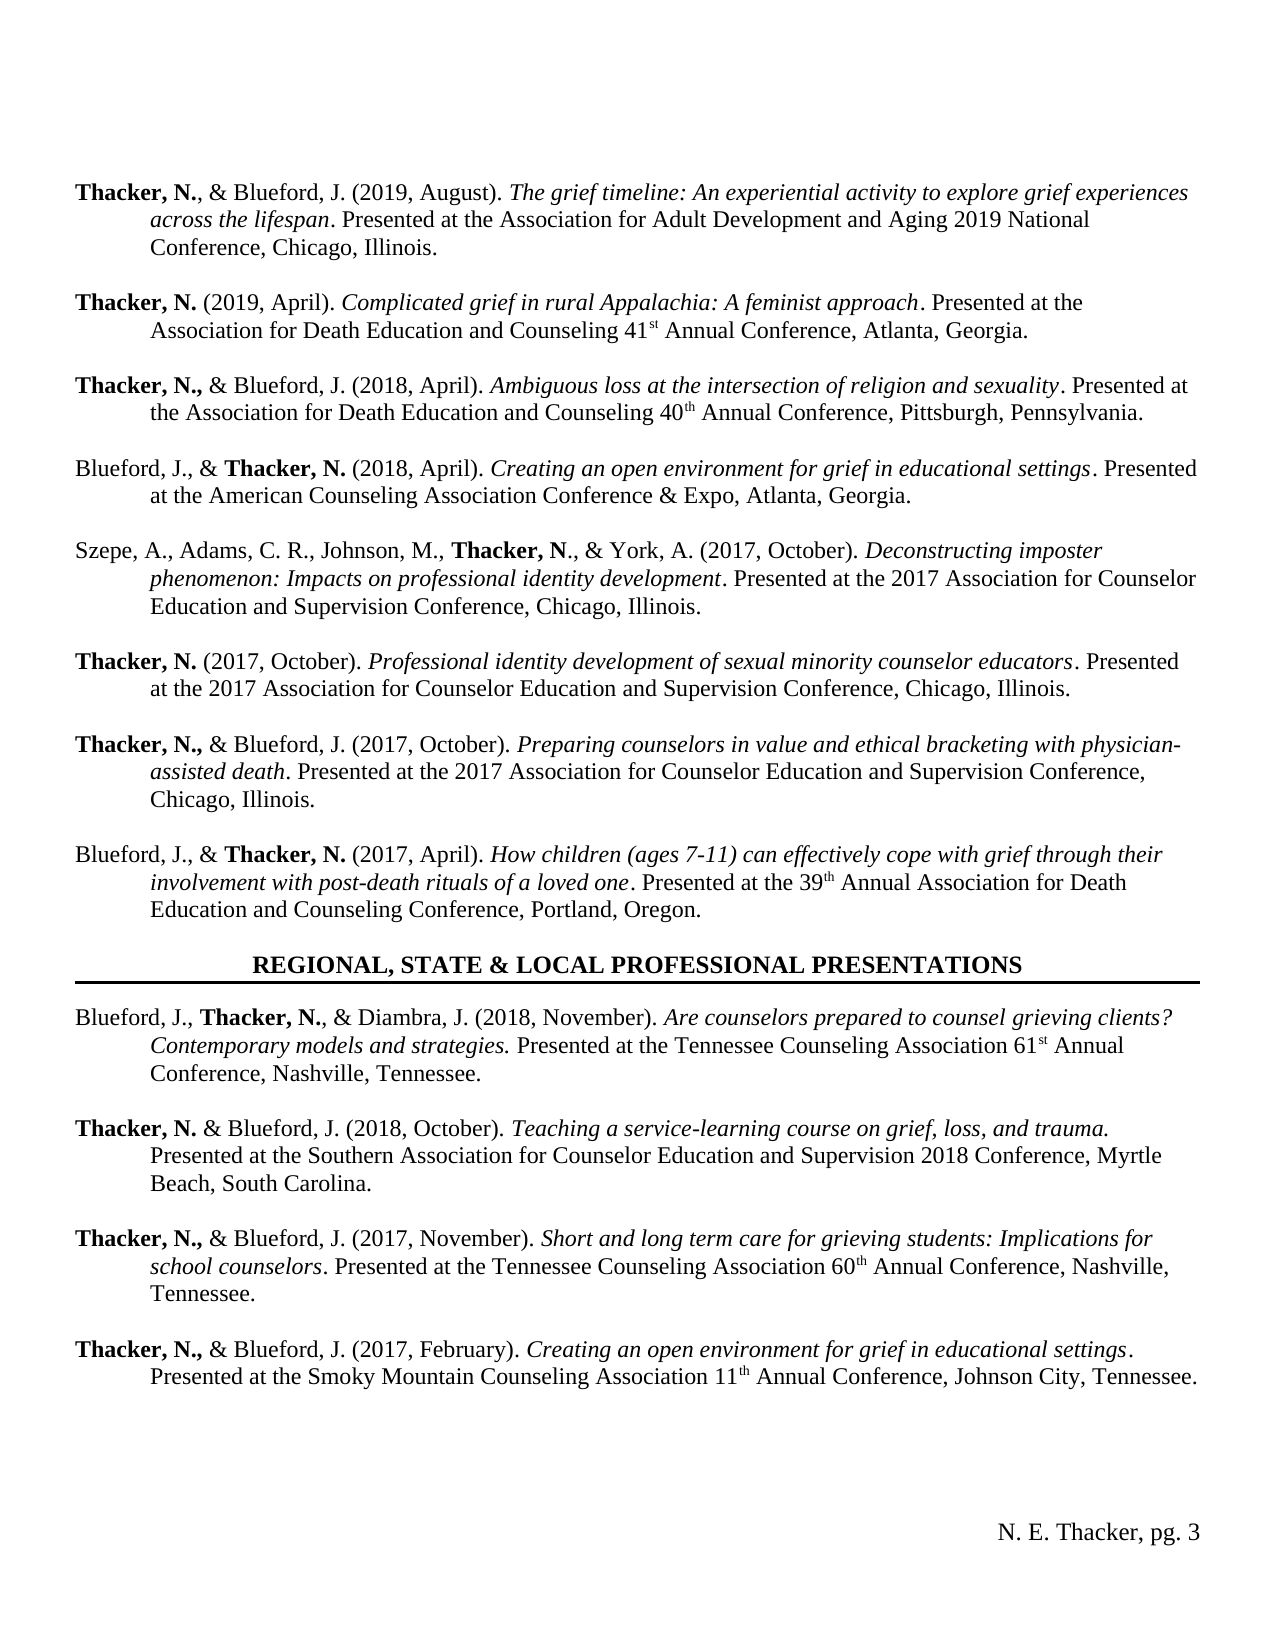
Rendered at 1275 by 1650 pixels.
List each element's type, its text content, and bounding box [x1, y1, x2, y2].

text Blueford, J., Thacker, N., & Diambra, J. (2018, November). Are counselors prepared to counsel grieving clients? Contemporary models and strategies. Presented at the Tennessee Counseling Association 61st Annual Conference, Nashville, Tennessee. [75, 1003, 1200, 1086]
text Blueford, J., & Thacker, N. (2018, April). Creating an open environment for grief in educational settings. Presented at the American Counseling Association Conference & Expo, Atlanta, Georgia. [75, 454, 1200, 509]
text Thacker, N., & Blueford, J. (2017, November). Short and long term care for grieving students: Implications for school counselors. Presented at the Tennessee Counseling Association 60th Annual Conference, Nashville, Tennessee. [75, 1224, 1200, 1307]
text Thacker, N., & Blueford, J. (2017, February). Creating an open environment for grief in educational settings. Presented at the Smoky Mountain Counseling Association 11th Annual Conference, Johnson City, Tennessee. [75, 1335, 1200, 1390]
text Thacker, N., & Blueford, J. (2019, August). The grief timeline: An experiential activity to explore grief experiences across the lifespan. Presented at the Association for Adult Development and Aging 2019 National Conference, Chicago, Illinois. [75, 178, 1200, 260]
text Blueford, J., & Thacker, N. (2017, April). How children (ages 7-11) can effectively cope with grief through their involvement with post-death rituals of a loved one. Presented at the 39th Annual Association for Death Education and Counseling Conference, Portland, Oregon. [75, 840, 1200, 923]
text Thacker, N. & Blueford, J. (2018, October). Teaching a service-learning course on grief, loss, and trauma. Presented at the Southern Association for Counselor Education and Supervision 2018 Conference, Myrtle Beach, South Carolina. [75, 1114, 1200, 1197]
text Thacker, N., & Blueford, J. (2018, April). Ambiguous loss at the intersection of religion and sexuality. Presented at the Association for Death Education and Counseling 40th Annual Conference, Pittsburgh, Pennsylvania. [75, 371, 1200, 426]
text Szepe, A., Adams, C. R., Johnson, M., Thacker, N., & York, A. (2017, October). Deconstructing imposter phenomenon: Impacts on professional identity development. Presented at the 2017 Association for Counselor Education and Supervision Conference, Chicago, Illinois. [75, 536, 1200, 619]
text Thacker, N. (2019, April). Complicated grief in rural Appalachia: A feminist approach. Presented at the Association for Death Education and Counseling 41st Annual Conference, Atlanta, Georgia. [75, 288, 341, 343]
text Thacker, N., & Blueford, J. (2017, October). Preparing counselors in value and ethical bracketing with physician-assisted death. Presented at the 2017 Association for Counselor Education and Supervision Conference, Chicago, Illinois. [75, 730, 1200, 812]
text Thacker, N. (2017, October). Professional identity development of sexual minority counselor educators. Presented at the 2017 Association for Counselor Education and Supervision Conference, Chicago, Illinois. [75, 647, 1200, 702]
text REGIONAL, STATE & LOCAL PROFESSIONAL PRESENTATIONS [75, 951, 1200, 981]
